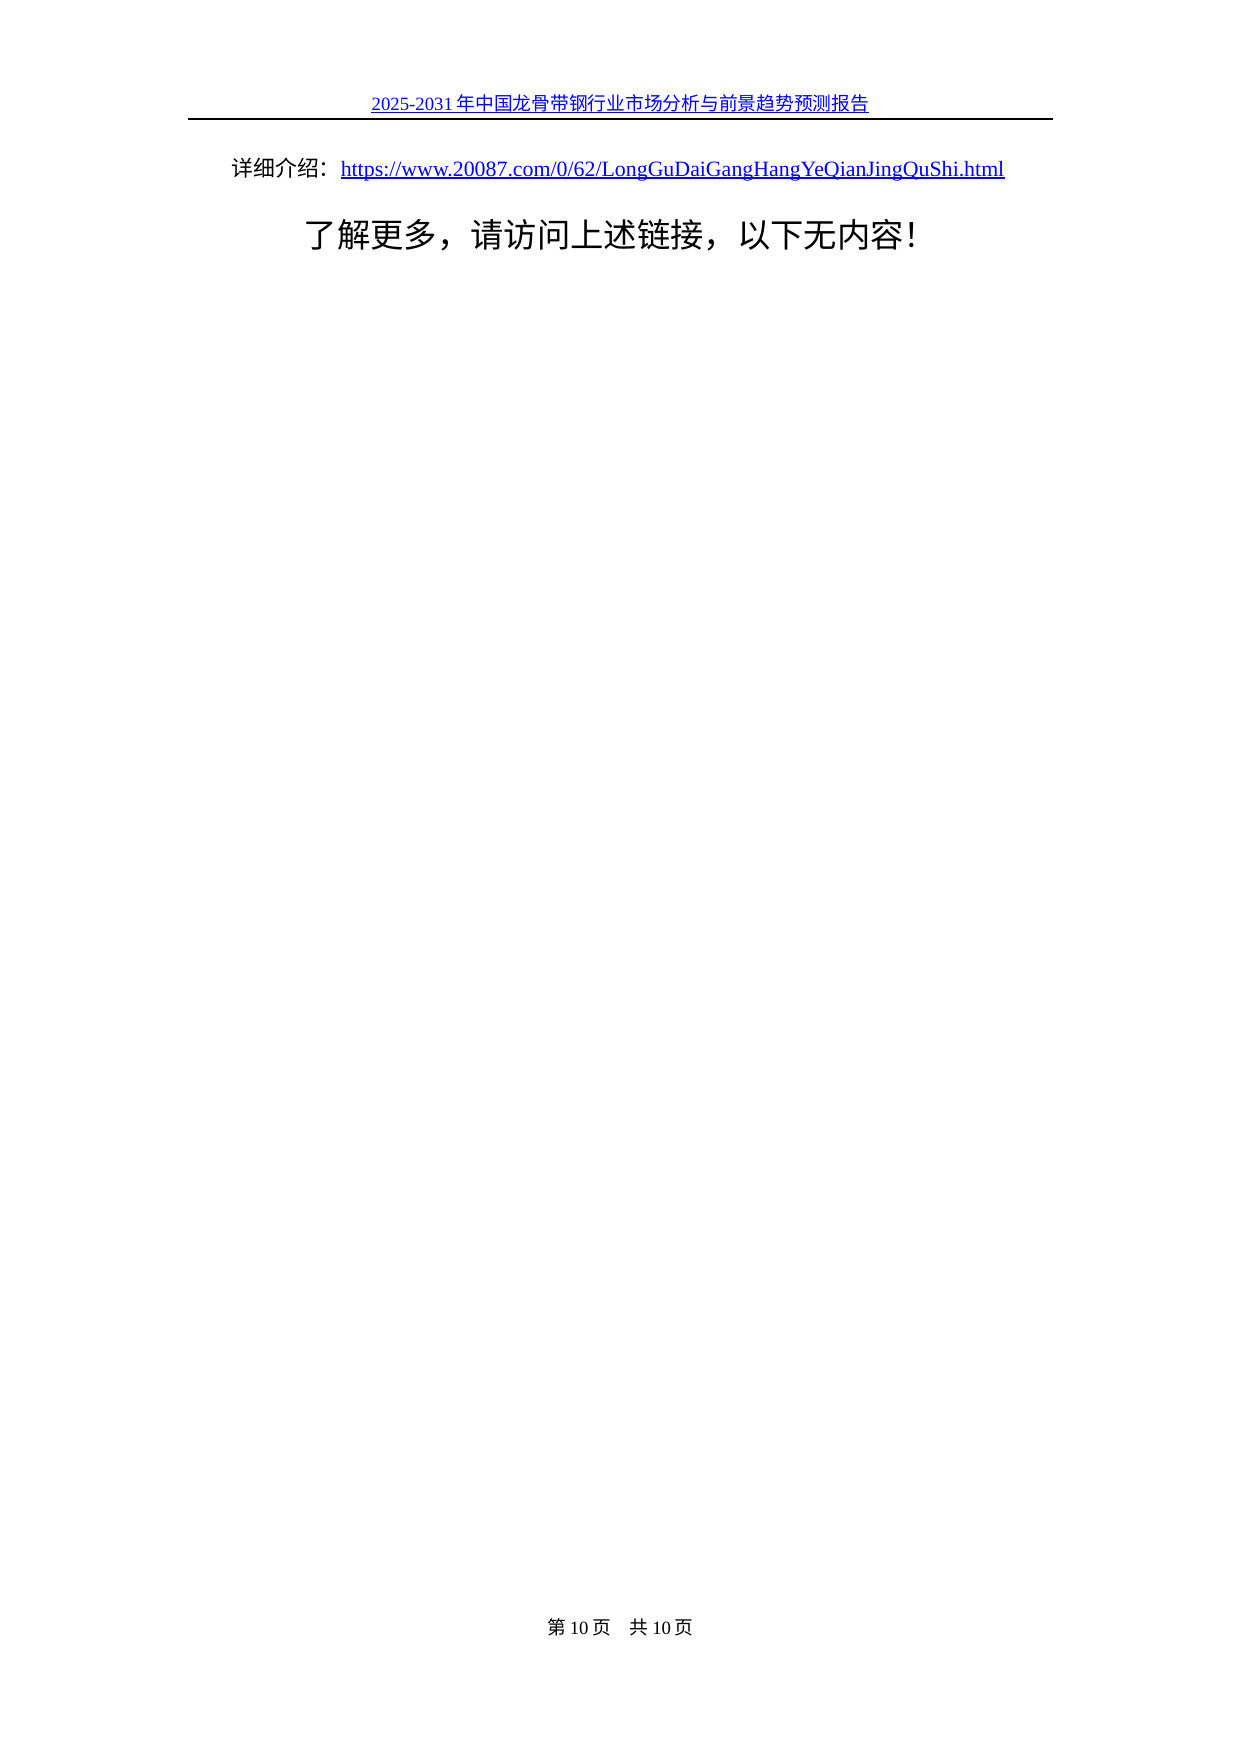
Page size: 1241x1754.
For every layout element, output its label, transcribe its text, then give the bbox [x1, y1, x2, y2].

text 详细介绍：https://www.20087.com/0/62/LongGuDaiGangHangYeQianJingQuShi.html [187, 150, 1053, 183]
title 了解更多，请访问上述链接，以下无内容！ [187, 200, 1053, 265]
